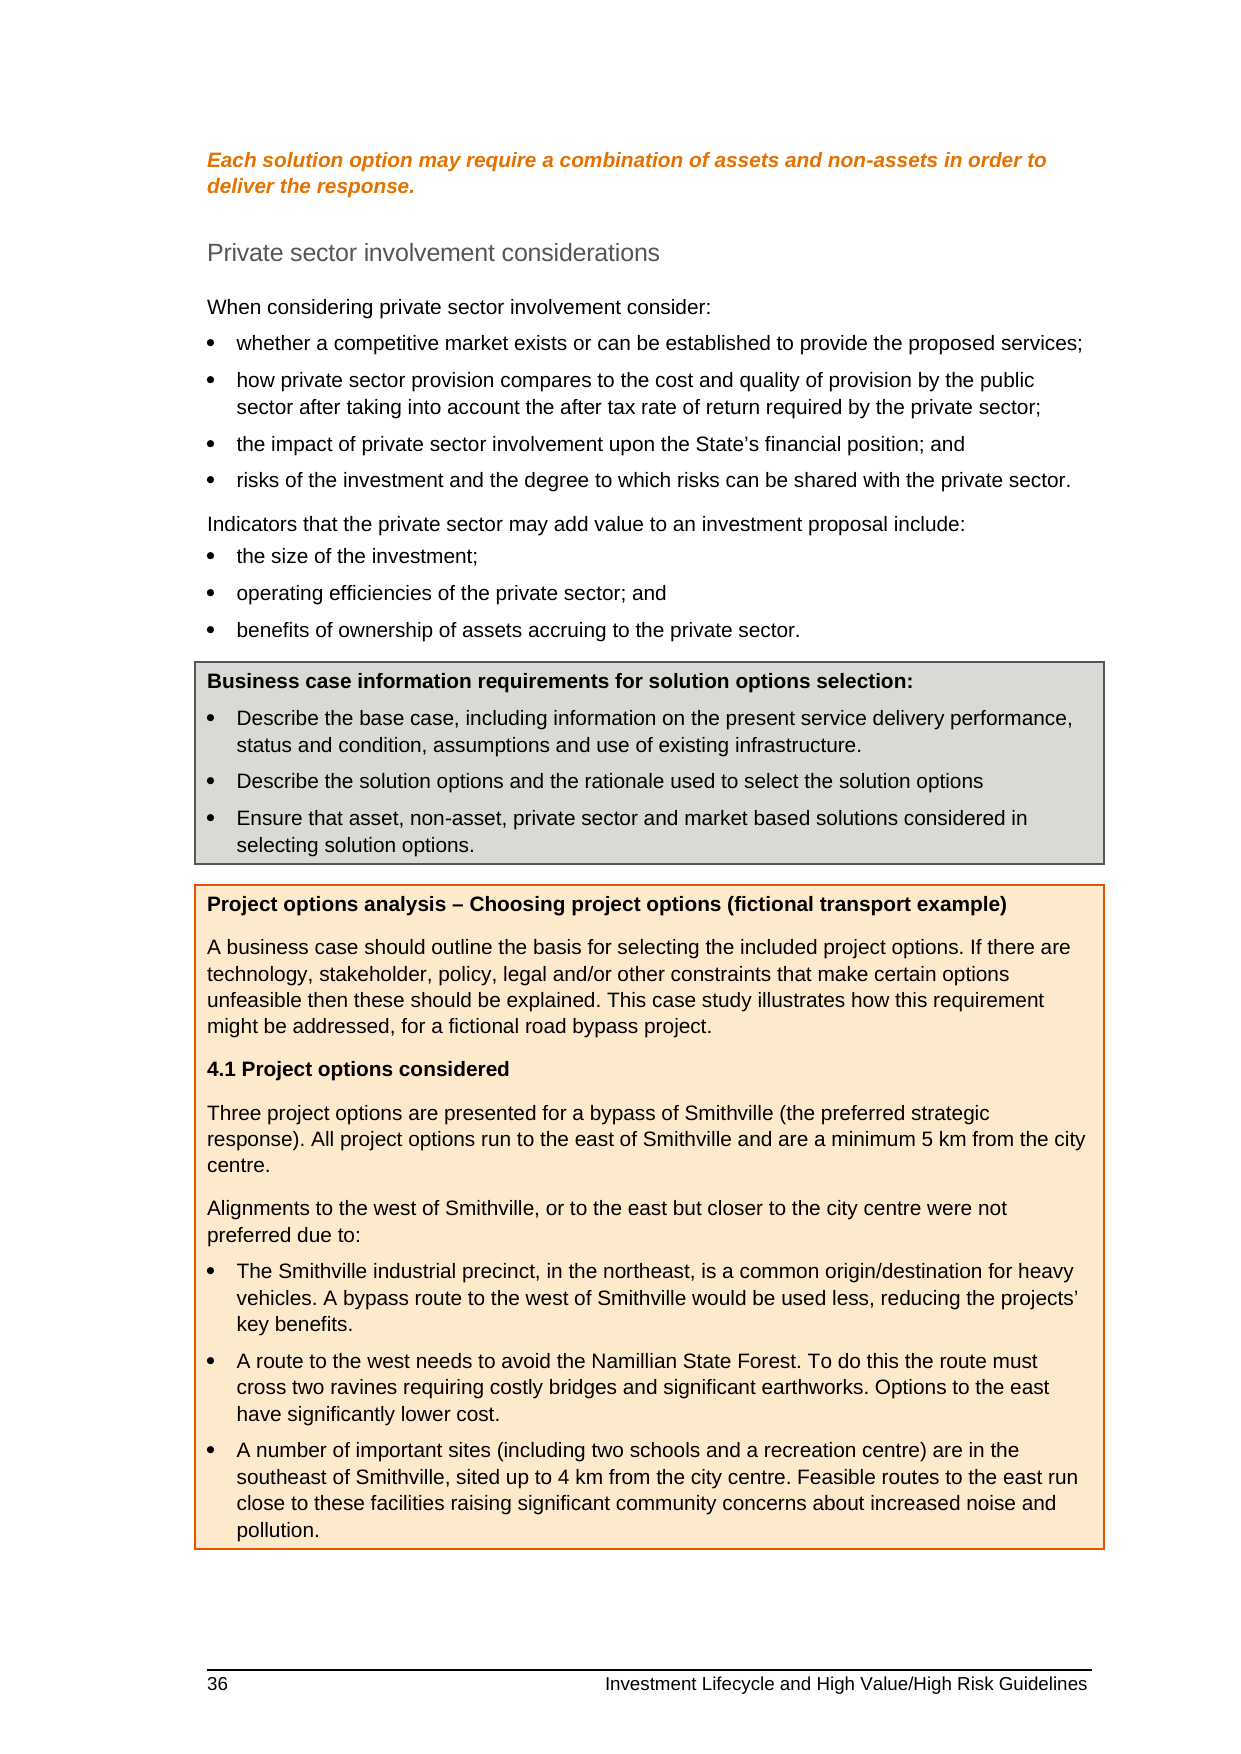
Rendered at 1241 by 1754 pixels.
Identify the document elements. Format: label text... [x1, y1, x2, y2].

list operating efficiencies of the private sector; and [207, 581, 1092, 605]
text Describe the solution options and the rationale used to select the solution options [196, 761, 1103, 793]
text A route to the west needs to avoid the Namillian State Forest. To do this the route must cross two ravines requiring costly bridges and significant earthworks. Options to the east have significantly lower cost. [196, 1340, 1103, 1426]
subtitle Business case information requirements for solution options selection: [196, 663, 1103, 693]
list benefits of ownership of assets accruing to the private sector. [207, 618, 1092, 642]
list whether a competitive market exists or can be established to provide the proposed services; [207, 331, 1092, 355]
text Indicators that the private sector may add value to an investment proposal include: [207, 511, 1092, 535]
text Each solution option may require a combination of assets and non-assets in order to deliver the response. [207, 148, 1092, 198]
subtitle 4.1 Project options considered [196, 1049, 1103, 1081]
text When considering private sector involvement consider: [207, 294, 1092, 318]
text Three project options are presented for a bypass of Smithville (the preferred strategic response). All project options run to the east of Smithville and are a minimum 5 km from the city centre. [196, 1092, 1103, 1177]
list risks of the investment and the degree to which risks can be shared with the private sector. [207, 468, 1092, 492]
text A business case should outline the basis for selecting the included project options. If there are technology, stakeholder, policy, legal and/or other constraints that make certain options unfeasible then these should be explained. This case study illustrates how this requirement might be addressed, for a fictional road bypass project. [196, 927, 1103, 1038]
list the impact of private sector involvement upon the State’s financial position; and [207, 431, 1092, 455]
text Ensure that asset, non-asset, private sector and market based solutions considered in selecting solution options. [196, 798, 1103, 863]
subtitle Project options analysis – Choosing project options (fictional transport example) [196, 886, 1103, 916]
text A number of important sites (including two schools and a recreation centre) are in the southeast of Smithville, sited up to 4 km from the city centre. Feasible routes to the east run close to these facilities raising significant community concerns about increased noise and pollution. [196, 1430, 1103, 1548]
text Describe the base case, including information on the present service delivery performance, status and condition, assumptions and use of existing infrastructure. [196, 698, 1103, 756]
subtitle Private sector involvement considerations [207, 238, 1092, 267]
text The Smithville industrial precinct, in the northeast, is a common origin/destination for heavy vehicles. A bypass route to the west of Smithville would be used less, reducing the projects’ key benefits. [196, 1251, 1103, 1336]
list the size of the investment; [207, 544, 1092, 568]
list how private sector provision compares to the cost and quality of provision by the public sector after taking into account the after tax rate of return required by the private sector; [207, 368, 1092, 418]
text Alignments to the west of Smithville, or to the east but closer to the city centre were not preferred due to: [196, 1188, 1103, 1246]
